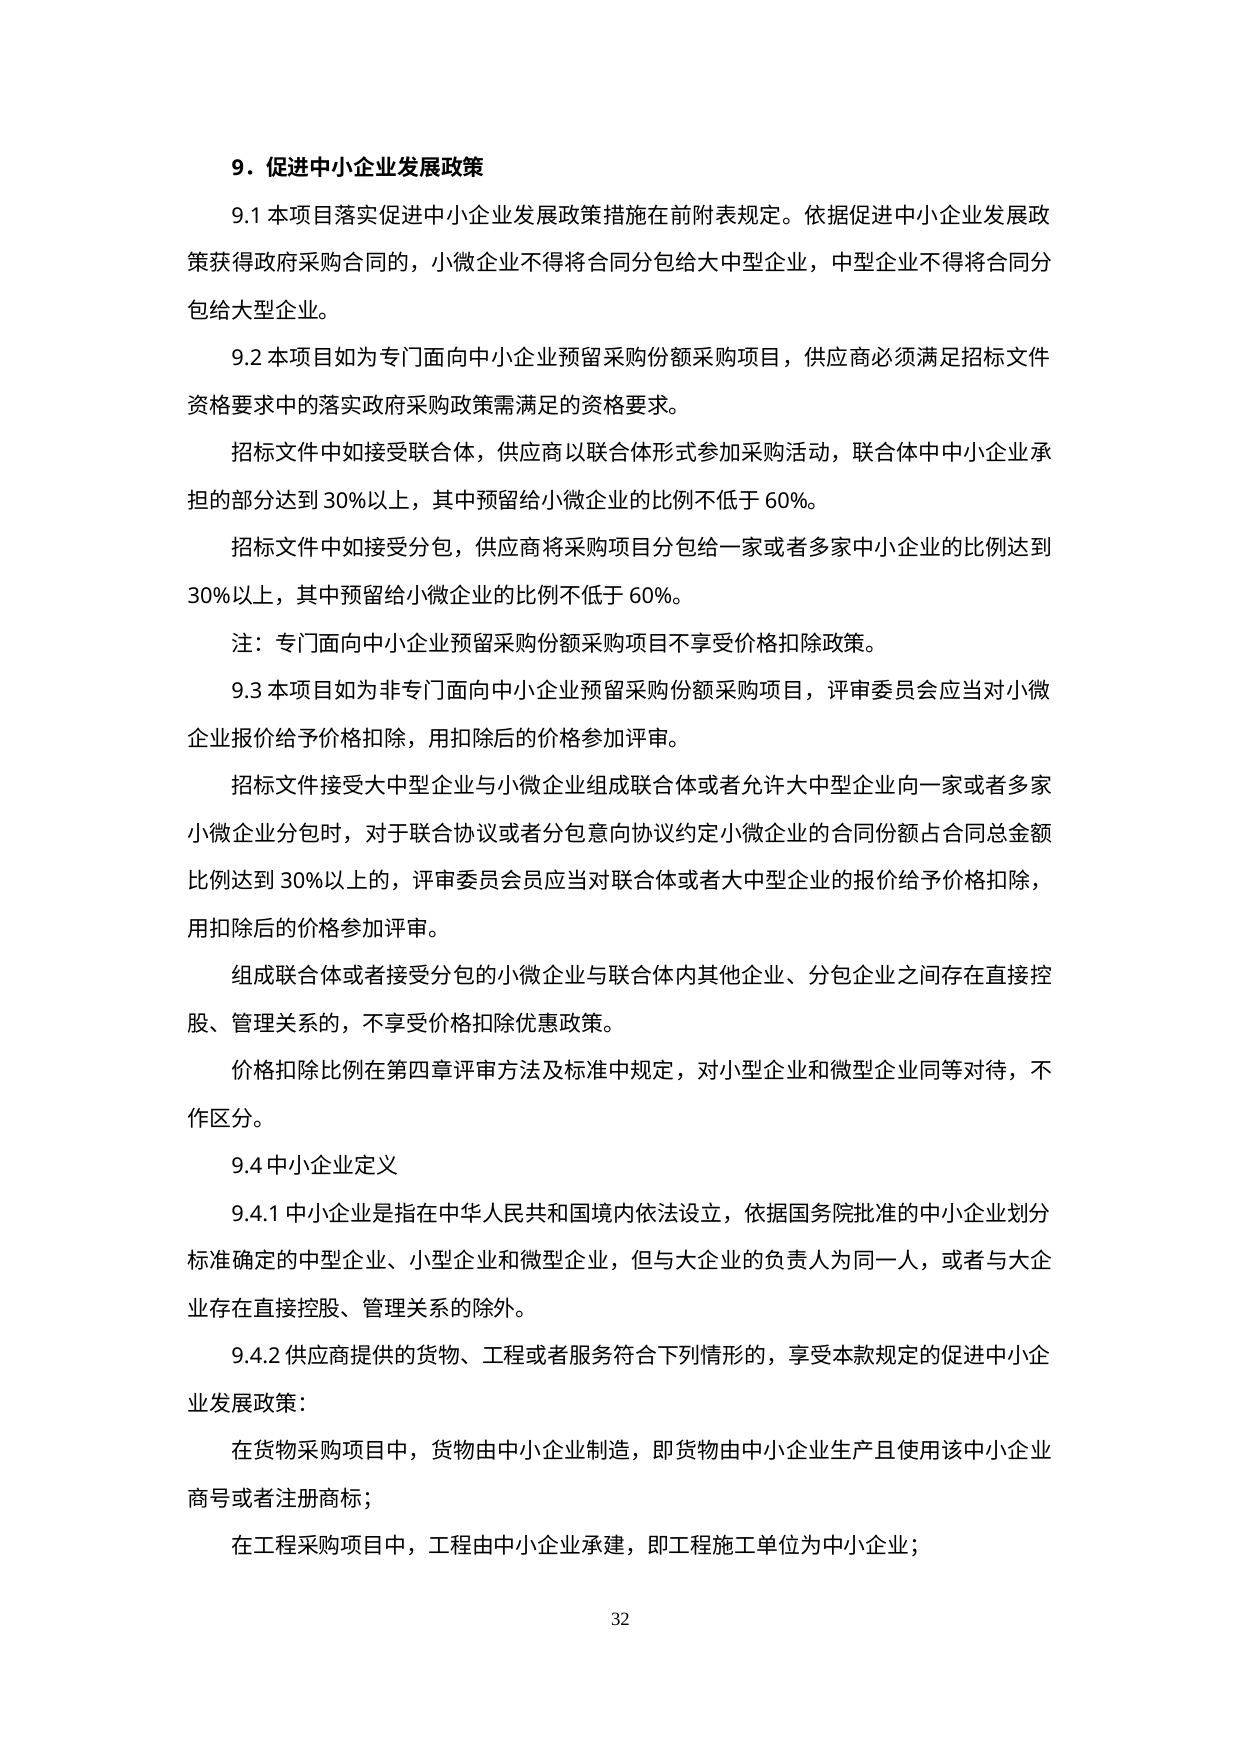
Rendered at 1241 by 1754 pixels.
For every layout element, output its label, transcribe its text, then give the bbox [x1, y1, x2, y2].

text 9.4中小企业定义 [187, 1148, 1053, 1180]
text 9．促进中小企业发展政策 [187, 150, 1053, 182]
text 在货物采购项目中，货物由中小企业制造，即货物由中小企业生产且使用该中小企业商号或者注册商标； [187, 1433, 1053, 1513]
text 招标文件中如接受联合体，供应商以联合体形式参加采购活动，联合体中中小企业承担的部分达到30%以上，其中预留给小微企业的比例不低于60%。 [187, 435, 1053, 514]
text 9.4.2供应商提供的货物、工程或者服务符合下列情形的，享受本款规定的促进中小企业发展政策： [187, 1338, 1053, 1418]
text 招标文件中如接受分包，供应商将采购项目分包给一家或者多家中小企业的比例达到30%以上，其中预留给小微企业的比例不低于60%。 [187, 530, 1053, 610]
text 9.3本项目如为非专门面向中小企业预留采购份额采购项目，评审委员会应当对小微企业报价给予价格扣除，用扣除后的价格参加评审。 [187, 673, 1053, 752]
text 招标文件接受大中型企业与小微企业组成联合体或者允许大中型企业向一家或者多家小微企业分包时，对于联合协议或者分包意向协议约定小微企业的合同份额占合同总金额比例达到30%以上的，评审委员会员应当对联合体或者大中型企业的报价给予价格扣除，用扣除后的价格参加评审。 [187, 768, 1053, 942]
text 9.2本项目如为专门面向中小企业预留采购份额采购项目，供应商必须满足招标文件资格要求中的落实政府采购政策需满足的资格要求。 [187, 340, 1053, 419]
text 组成联合体或者接受分包的小微企业与联合体内其他企业、分包企业之间存在直接控股、管理关系的，不享受价格扣除优惠政策。 [187, 958, 1053, 1037]
text 9.1本项目落实促进中小企业发展政策措施在前附表规定。依据促进中小企业发展政策获得政府采购合同的，小微企业不得将合同分包给大中型企业，中型企业不得将合同分包给大型企业。 [187, 198, 1053, 324]
text 注：专门面向中小企业预留采购份额采购项目不享受价格扣除政策。 [187, 626, 1053, 657]
text 9.4.1中小企业是指在中华人民共和国境内依法设立，依据国务院批准的中小企业划分标准确定的中型企业、小型企业和微型企业，但与大企业的负责人为同一人，或者与大企业存在直接控股、管理关系的除外。 [187, 1196, 1053, 1323]
text 在工程采购项目中，工程由中小企业承建，即工程施工单位为中小企业； [187, 1528, 1053, 1560]
text 价格扣除比例在第四章评审方法及标准中规定，对小型企业和微型企业同等对待，不作区分。 [187, 1053, 1053, 1132]
